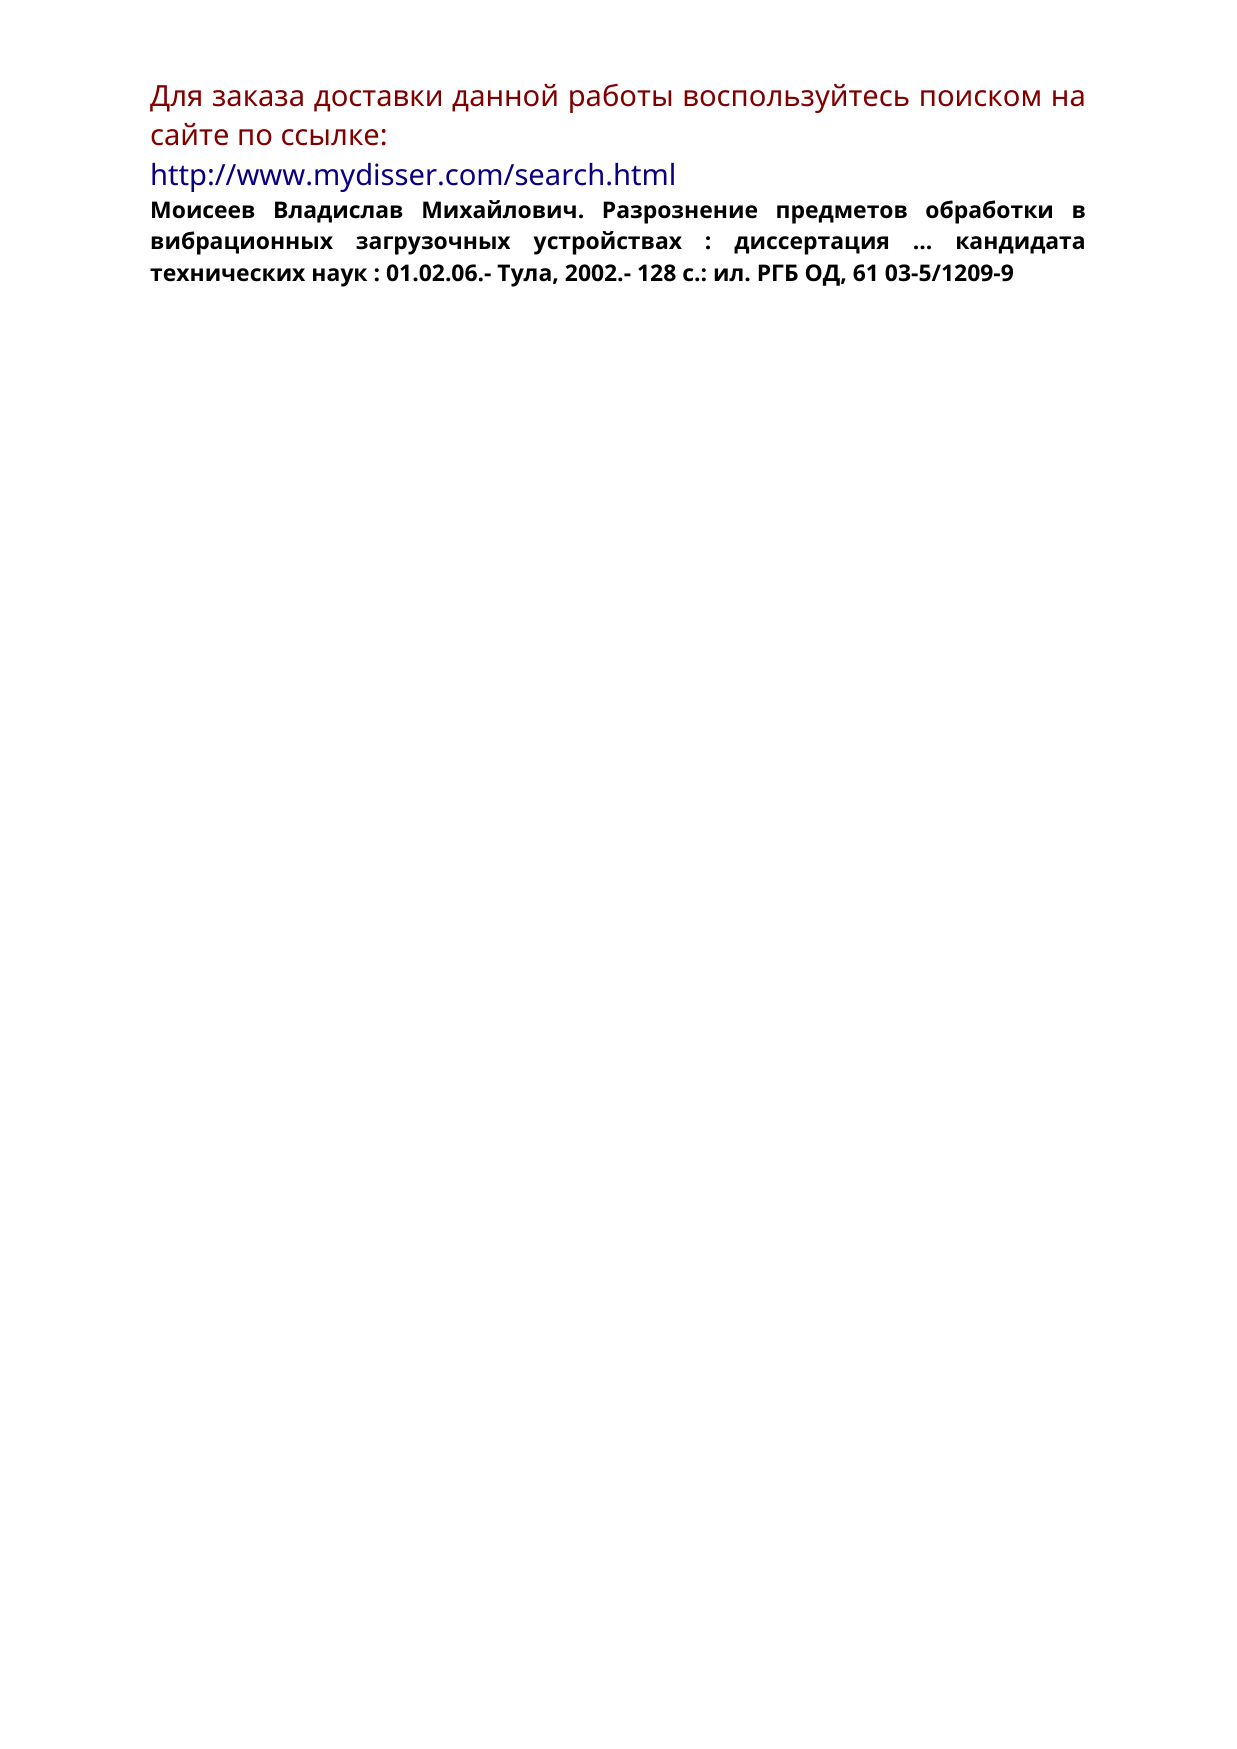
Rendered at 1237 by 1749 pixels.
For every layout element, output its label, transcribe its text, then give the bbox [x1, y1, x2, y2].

text Моисеев Владислав Михайлович. Разрознение предметов обработки в вибрационных загрузочных устройствах : диссертация ... кандидата технических наук : 01.02.06.- Тула, 2002.- 128 с.: ил. РГБ ОД, 61 03-5/1209-9 [150, 194, 1086, 288]
